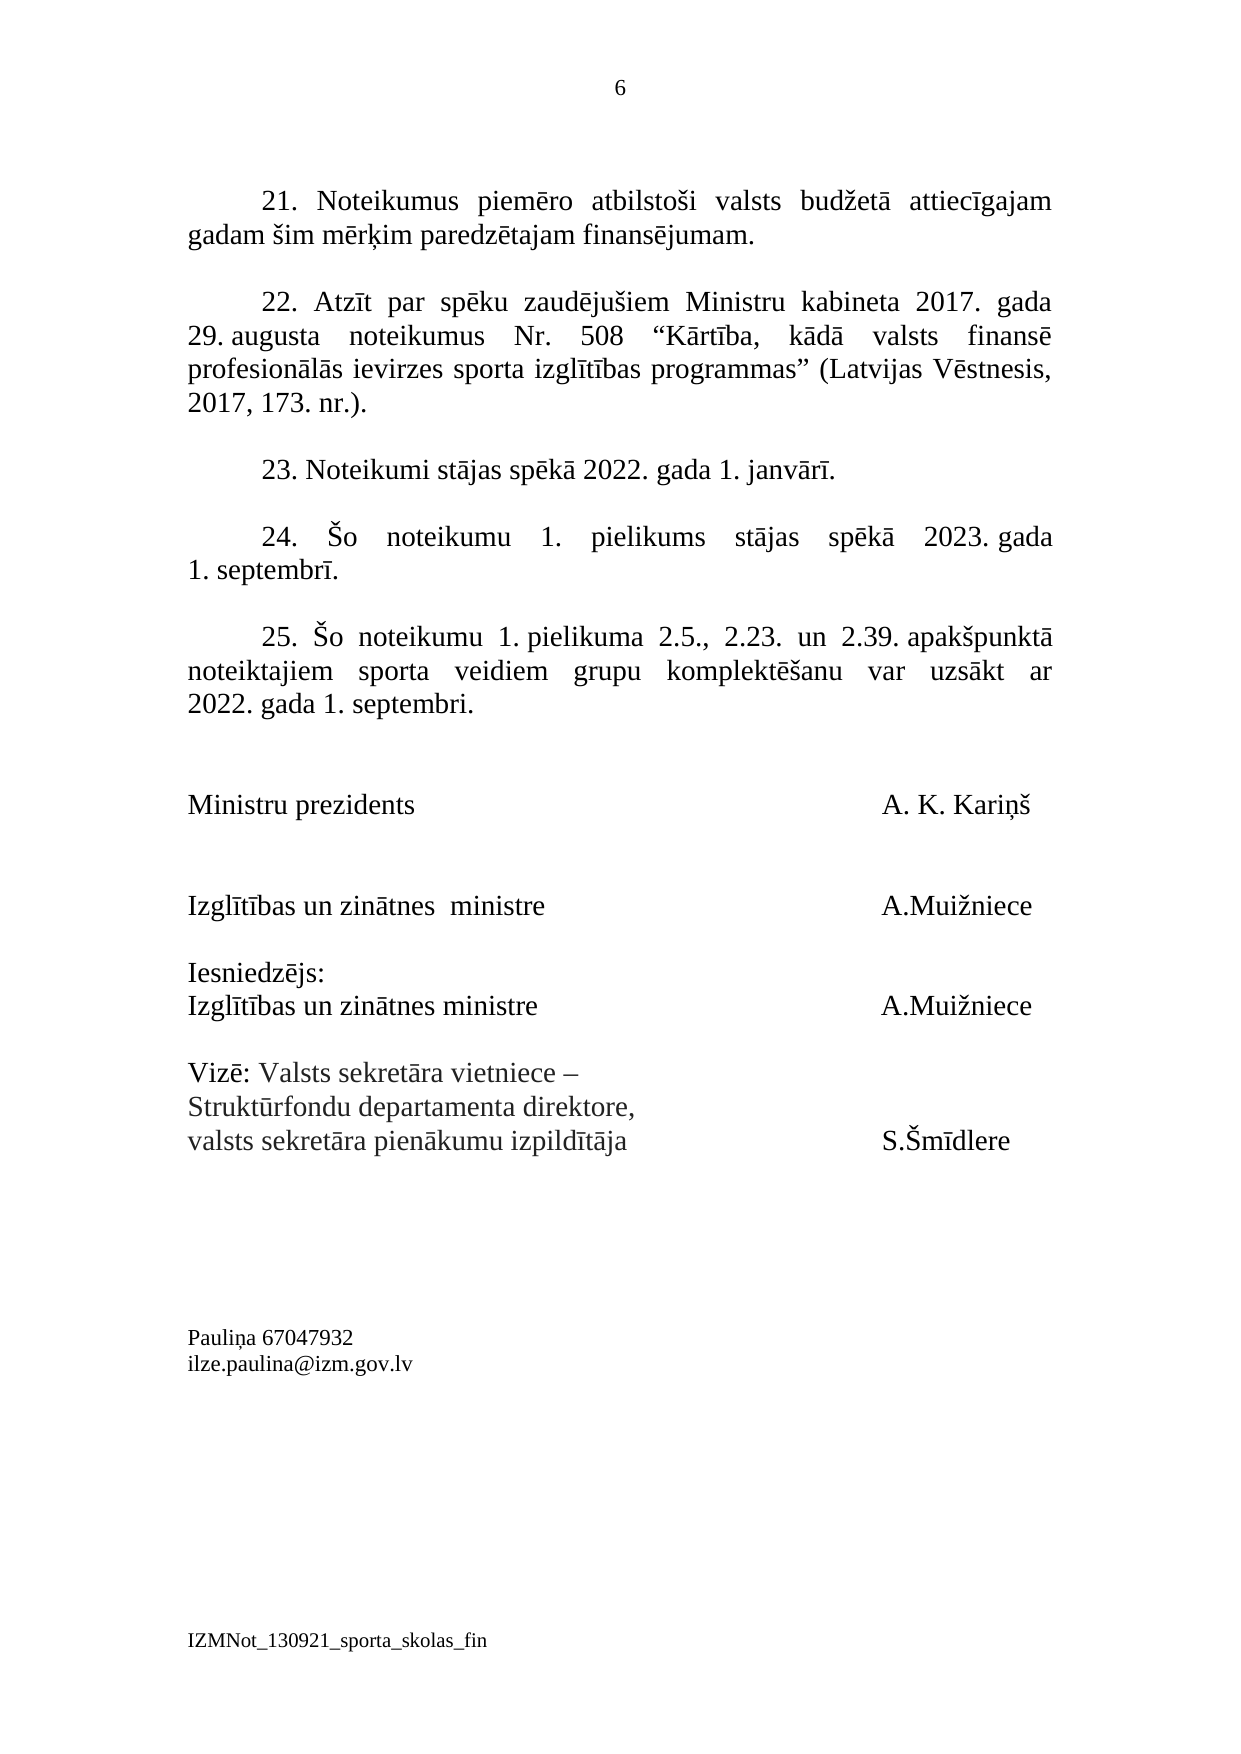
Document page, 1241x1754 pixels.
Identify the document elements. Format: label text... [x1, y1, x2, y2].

text Struktūrfondu departamenta direktore, [187, 1089, 1053, 1123]
text Ministru prezidents A. K. Kariņš [187, 787, 1053, 821]
text 24. Šo noteikumu 1. pielikums stājas spēkā 2023. gada 1. septembrī. [187, 519, 1053, 586]
text 21. Noteikumus piemēro atbilstoši valsts budžetā attiecīgajam gadam šim mērķim paredzētajam finansējumam. [187, 183, 1053, 251]
text 22. Atzīt par spēku zaudējušiem Ministru kabineta 2017. gada 29. augusta noteikumus Nr. 508 “Kārtība, kādā valsts finansē profesionālās ievirzes sporta izglītības programmas” (Latvijas Vēstnesis, 2017, 173. nr.). [187, 284, 1053, 418]
text valsts sekretāra pienākumu izpildītāja S.Šmīdlere [187, 1123, 1053, 1156]
text 23. Noteikumi stājas spēkā 2022. gada 1. janvārī. [187, 452, 1053, 485]
text 25. Šo noteikumu 1. pielikuma 2.5., 2.23. un 2.39. apakšpunktā noteiktajiem sporta veidiem grupu komplektēšanu var uzsākt ar 2022. gada 1. septembri. [187, 619, 1053, 720]
text Vizē: Valsts sekretāra vietniece – [187, 1056, 1053, 1089]
text ilze.paulina@izm.gov.lv [187, 1350, 1053, 1377]
text Izglītības un zinātnes ministre A.Muižniece [187, 888, 1053, 921]
text Iesniedzējs: [187, 955, 1053, 988]
text Izglītības un zinātnes ministre A.Muižniece [187, 988, 1053, 1022]
text Pauliņa 67047932 [187, 1324, 1053, 1350]
